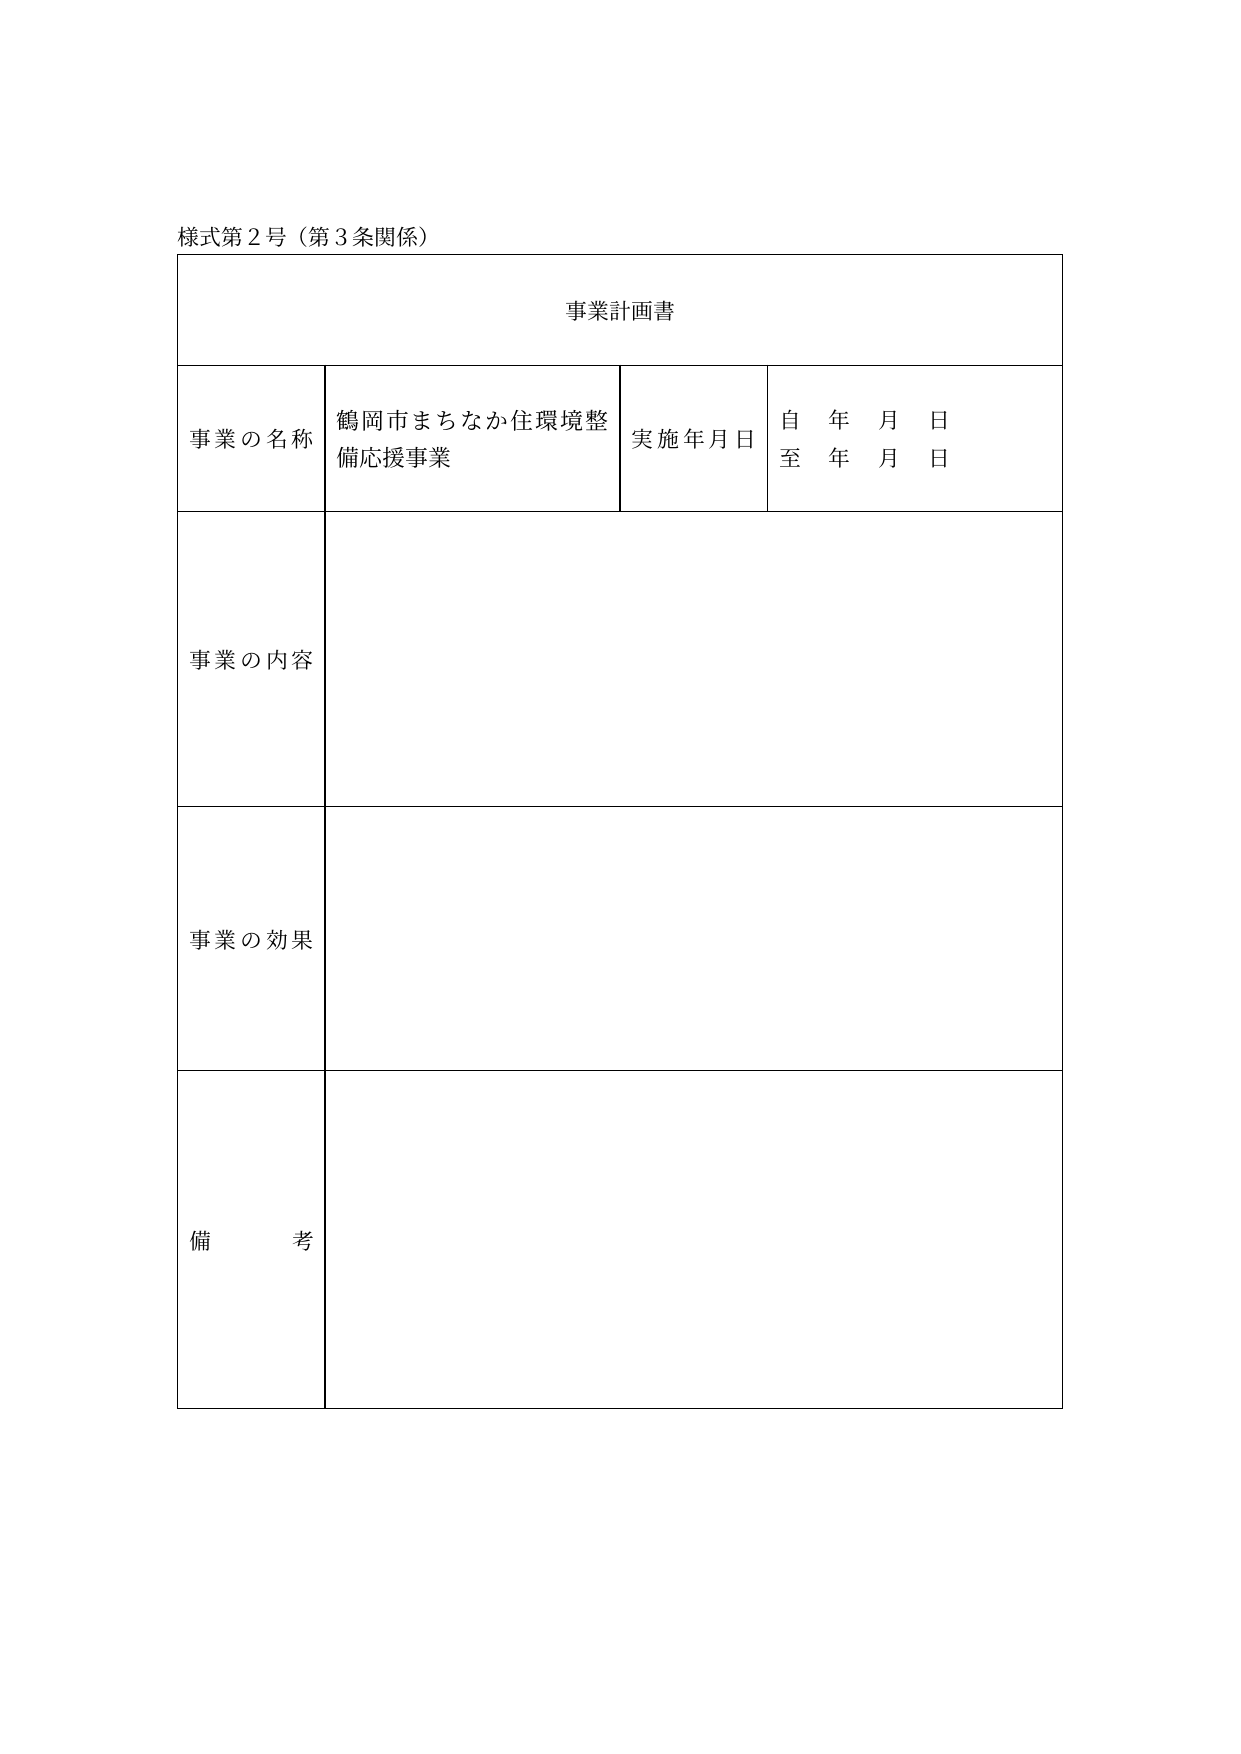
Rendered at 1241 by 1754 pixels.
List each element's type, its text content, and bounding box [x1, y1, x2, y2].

table_cell 事業の効果 [178, 807, 324, 1070]
table_cell 備考 [178, 1071, 324, 1408]
table_cell 事業の内容 [178, 512, 324, 806]
table_cell 自 年 月 日 至 年 月 日 [768, 366, 1062, 511]
table_cell [326, 1071, 1062, 1408]
table_cell 事業の名称 [178, 366, 324, 511]
table_header 事業計画書 [178, 255, 1062, 364]
table_cell 鶴岡市まちなか住環境整備応援事業 [326, 366, 619, 511]
table_cell [326, 807, 1062, 1070]
table_cell 実施年月日 [621, 366, 767, 511]
text 様式第２号（第３条関係） [177, 217, 1063, 254]
table_cell [326, 512, 1062, 806]
